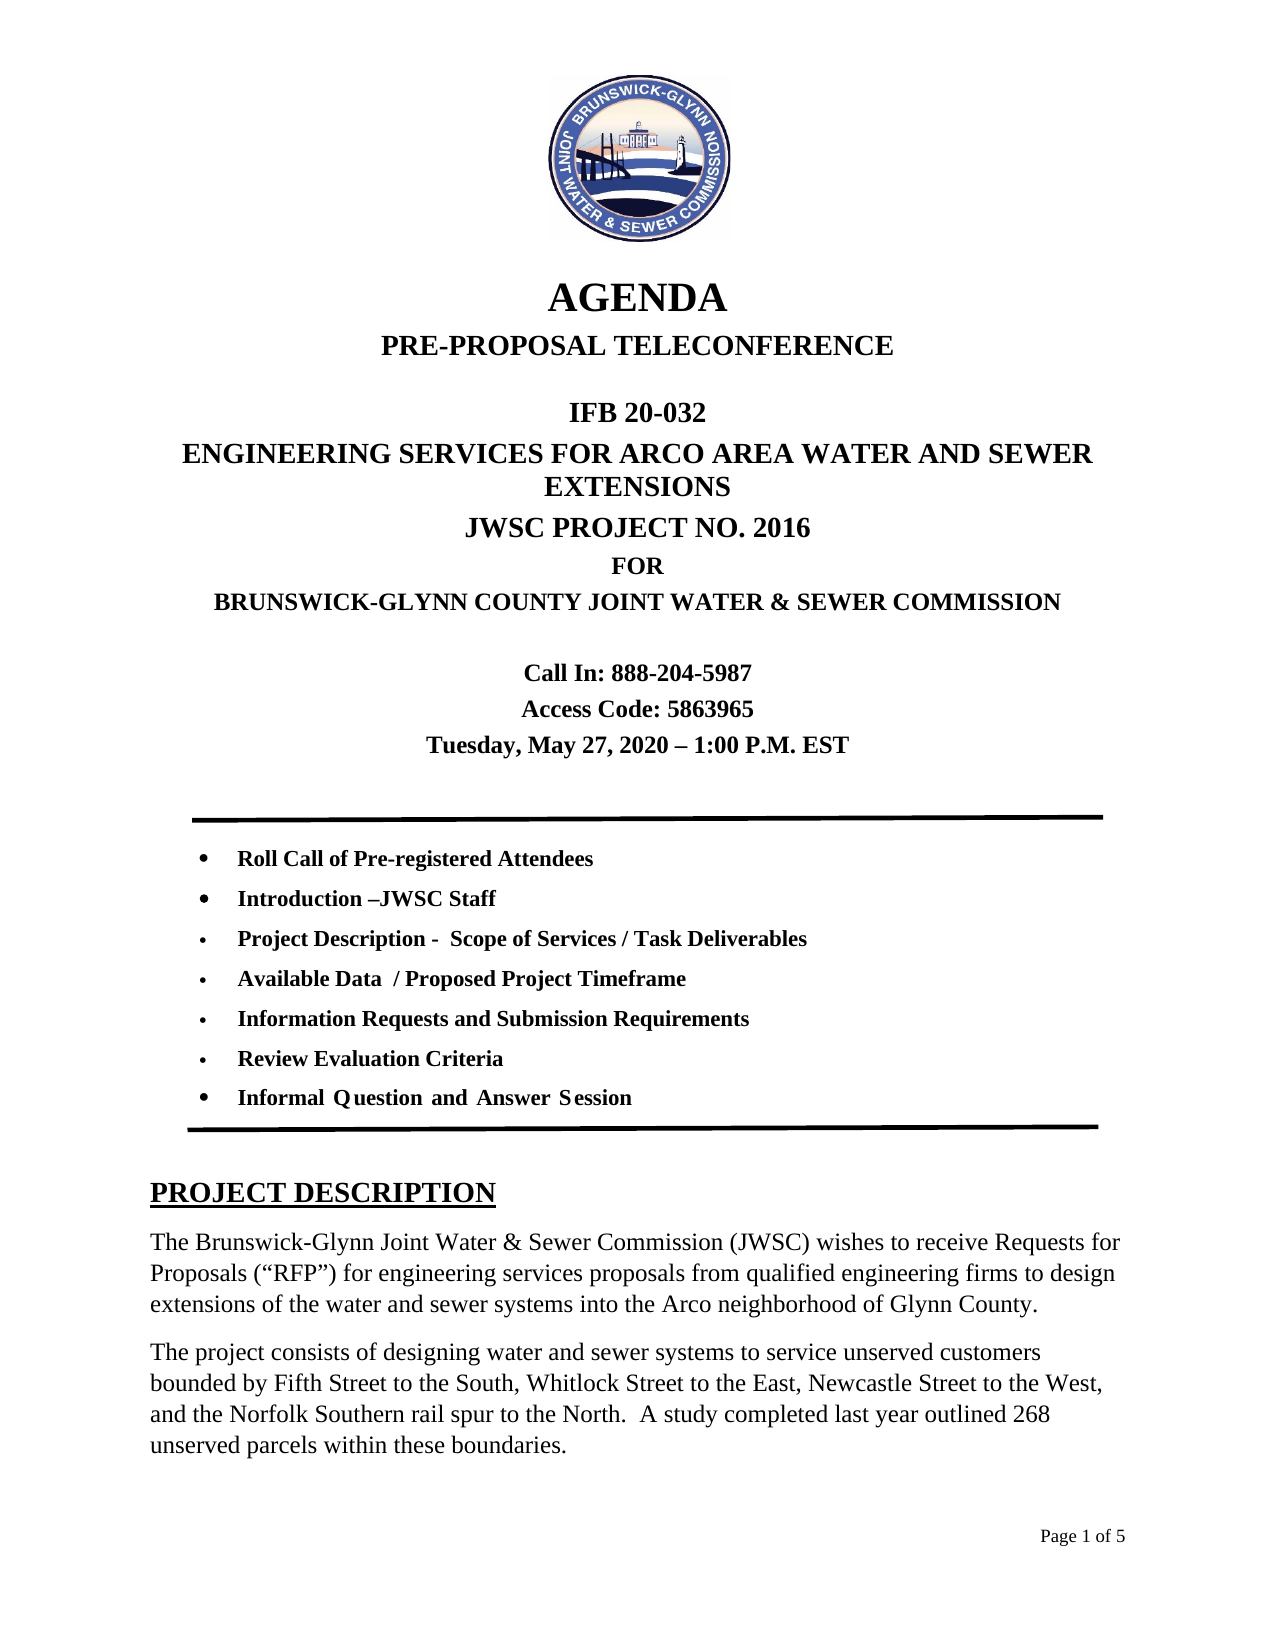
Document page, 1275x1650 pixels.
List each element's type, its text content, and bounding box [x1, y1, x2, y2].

list Project Description - Scope of Services / Task Deliverables [200, 925, 1125, 952]
text The project consists of designing water and sewer systems to service unserved customers bounded by Fifth Street to the South, Whitlock Street to the East, Newcastle Street to the West, and the Norfolk Southern rail spur to the North. A study completed last year outlined 268 unserved parcels within these boundaries. [150, 1337, 1125, 1459]
picture [548, 75, 731, 242]
list Roll Call of Pre-registered Attendees [199, 845, 1041, 872]
text IFB 20-032 [150, 395, 1125, 428]
list Review Evaluation Criteria [200, 1045, 1125, 1071]
text BRUNSWICK-GLYNN COUNTY JOINT WATER & SEWER COMMISSION [150, 587, 1125, 615]
list Available Data / Proposed Project Timeframe [200, 965, 1125, 991]
list Information Requests and Submission Requirements [200, 1005, 1125, 1031]
text Call In: 888-204-5987 [150, 658, 1125, 687]
text JWSC PROJECT NO. 2016 [150, 510, 1125, 543]
text Tuesday, May 27, 2020 – 1:00 P.M. EST [150, 730, 1125, 759]
text Access Code: 5863965 [150, 694, 1125, 723]
text ENGINEERING SERVICES FOR ARCO AREA WATER AND SEWER EXTENSIONS [150, 436, 1125, 503]
list Introduction –JWSC Staff [200, 885, 1125, 912]
list Informal Question and Answer Session [200, 1084, 1113, 1111]
text AGENDA [150, 273, 1125, 321]
text PROJECT DESCRIPTION [150, 1175, 1050, 1209]
text The Brunswick-Glynn Joint Water & Sewer Commission (JWSC) wishes to receive Requests for Proposals (“RFP”) for engineering services proposals from qualified engineering firms to design extensions of the water and sewer systems into the Arco neighborhood of Glynn County. [150, 1227, 1125, 1318]
text PRE-PROPOSAL TELECONFERENCE [150, 328, 1125, 361]
text FOR [150, 551, 1125, 579]
